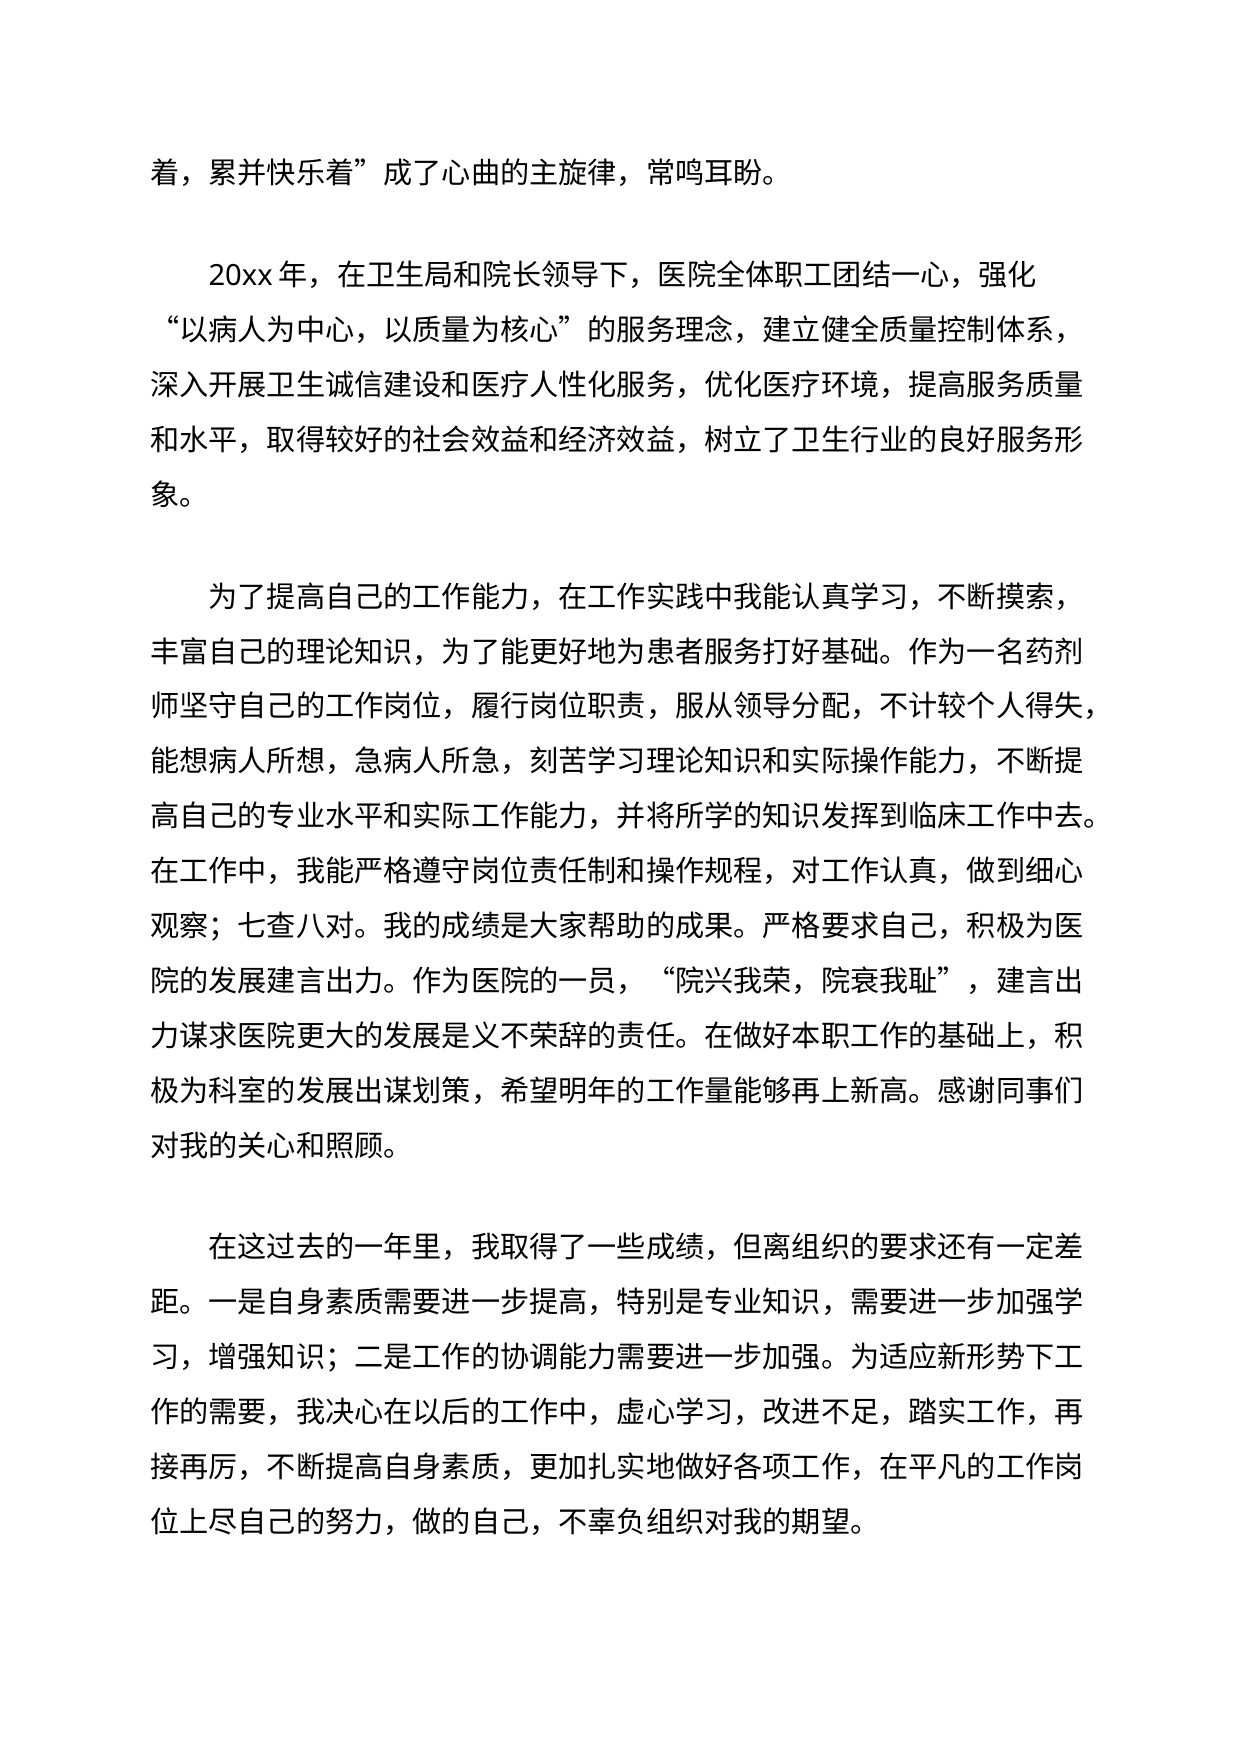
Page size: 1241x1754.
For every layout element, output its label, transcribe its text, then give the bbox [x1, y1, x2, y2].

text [150, 150, 1090, 192]
text 在这过去的一年里，我取得了一些成绩，但离组织的要求还有一定差距。一是自身素质需要进一步提高，特别是专业知识，需要进一步加强学习，增强知识；二是工作的协调能力需要进一步加强。为适应新形势下工作的需要，我决心在以后的工作中，虚心学习，改进不足，踏实工作，再接再厉，不断提高自身素质，更加扎实地做好各项工作，在平凡的工作岗位上尽自己的努力，做的自己，不辜负组织对我的期望。 [150, 1224, 1090, 1541]
text 20xx年，在卫生局和院长领导下，医院全体职工团结一心，强化“以病人为中心，以质量为核心”的服务理念，建立健全质量控制体系，深入开展卫生诚信建设和医疗人性化服务，优化医疗环境，提高服务质量和水平，取得较好的社会效益和经济效益，树立了卫生行业的良好服务形象。 [150, 252, 1090, 514]
text 为了提高自己的工作能力，在工作实践中我能认真学习，不断摸索，丰富自己的理论知识，为了能更好地为患者服务打好基础。作为一名药剂师坚守自己的工作岗位，履行岗位职责，服从领导分配，不计较个人得失，能想病人所想，急病人所急，刻苦学习理论知识和实际操作能力，不断提高自己的专业水平和实际工作能力，并将所学的知识发挥到临床工作中去。在工作中，我能严格遵守岗位责任制和操作规程，对工作认真，做到细心观察；七查八对。我的成绩是大家帮助的成果。严格要求自己，积极为医院的发展建言出力。作为医院的一员，“院兴我荣，院衰我耻”，建言出力谋求医院更大的发展是义不荣辞的责任。在做好本职工作的基础上，积极为科室的发展出谋划策，希望明年的工作量能够再上新高。感谢同事们对我的关心和照顾。 [150, 573, 1090, 1164]
